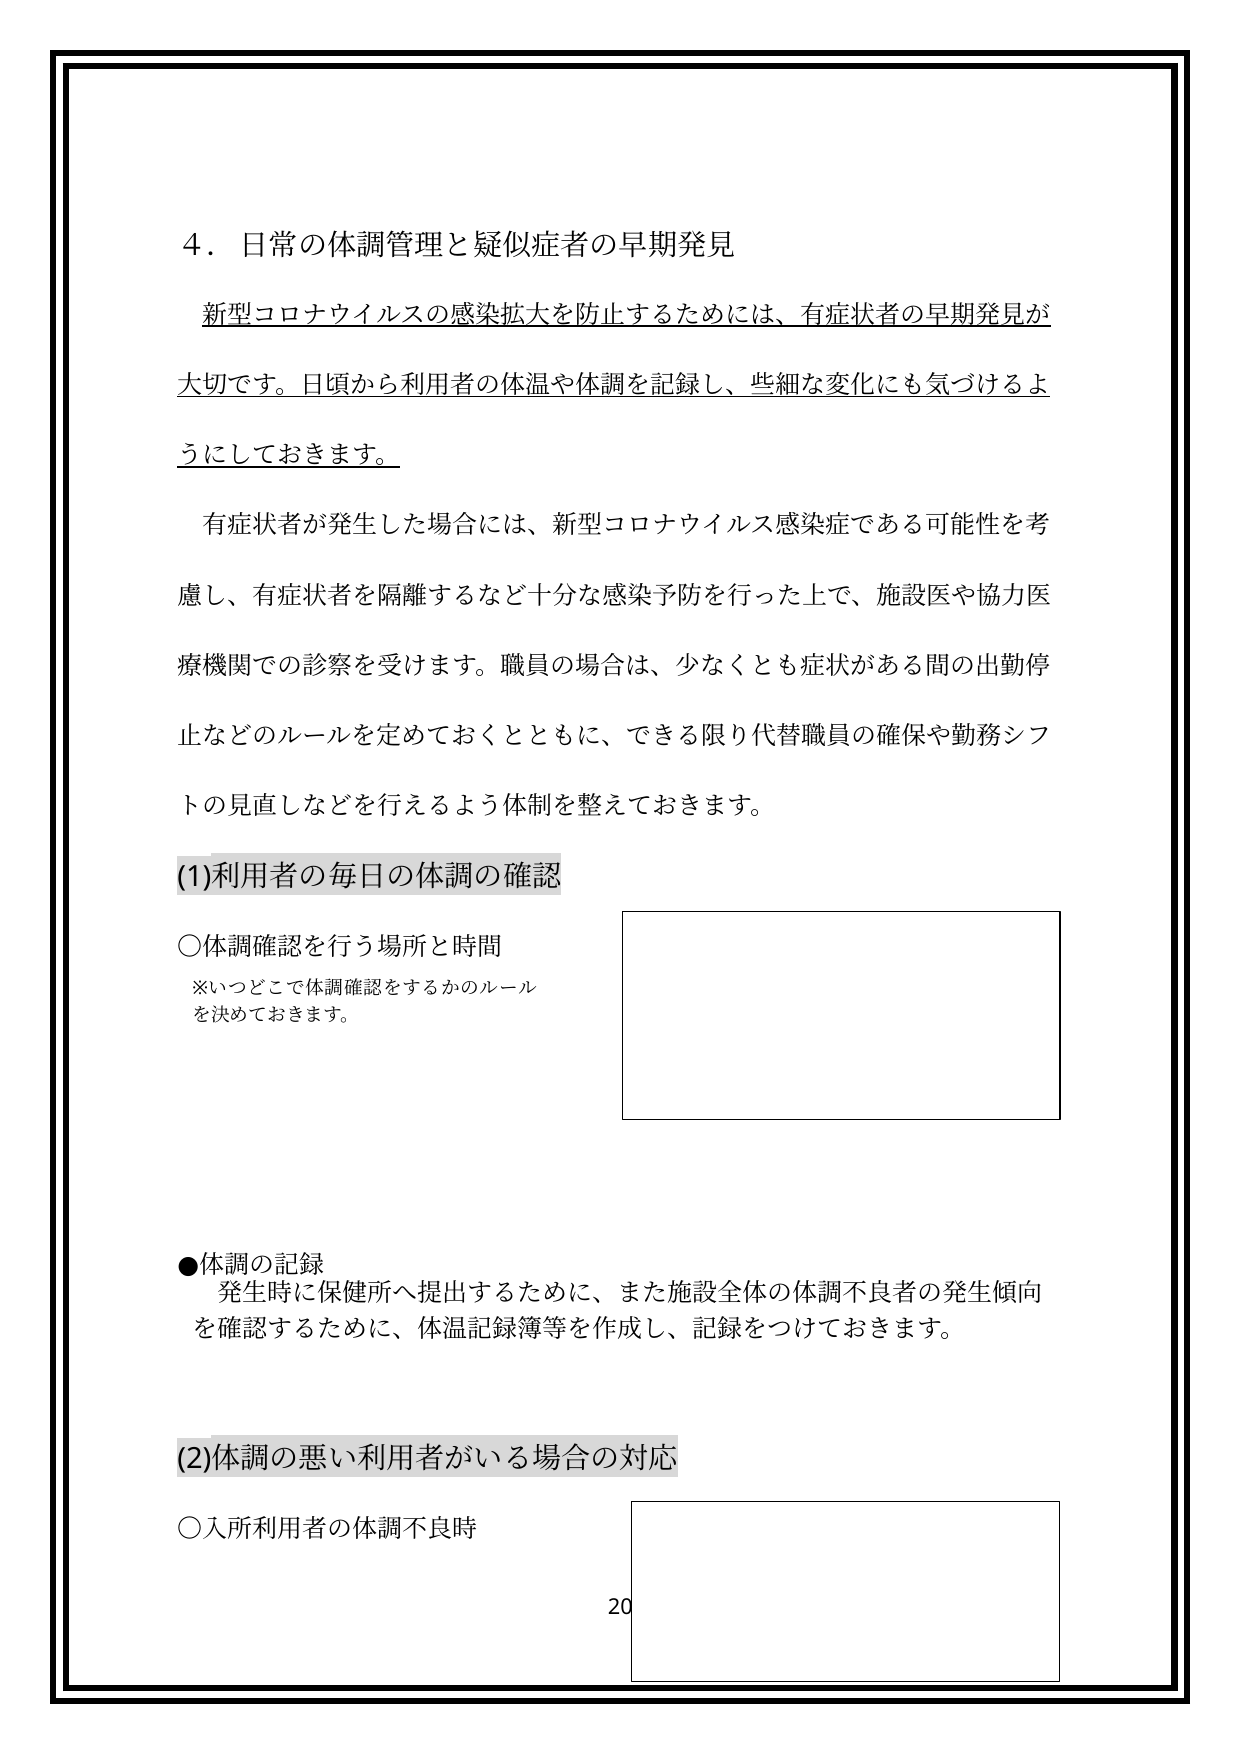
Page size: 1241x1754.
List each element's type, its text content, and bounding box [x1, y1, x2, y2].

text 有症状者が発生した場合には、新型コロナウイルス感染症である可能性を考慮し、有症状者を隔離するなど十分な感染予防を行った上で、施設医や協力医療機関での診察を受けます。職員の場合は、少なくとも症状がある間の出勤停止などのルールを定めておくとともに、できる限り代替職員の確保や勤務シフトの見直しなどを行えるよう体制を整えておきます。 [177, 488, 1063, 839]
text 新型コロナウイルスの感染拡大を防止するためには、有症状者の早期発見が大切です。日頃から利用者の体温や体調を記録し、些細な変化にも気づけるようにしておきます。 [177, 277, 1063, 488]
text (2)体調の悪い利用者がいる場合の対応 [177, 1421, 1063, 1491]
text 〇入所利用者の体調不良時 [177, 1491, 1063, 1561]
text (1)利用者の毎日の体調の確認 [177, 839, 1063, 909]
text ●体調の記録 [177, 1227, 1063, 1298]
text 〇体調確認を行う場所と時間 [177, 909, 1063, 979]
list 日常の体調管理と疑似症者の早期発見 [177, 207, 1063, 277]
